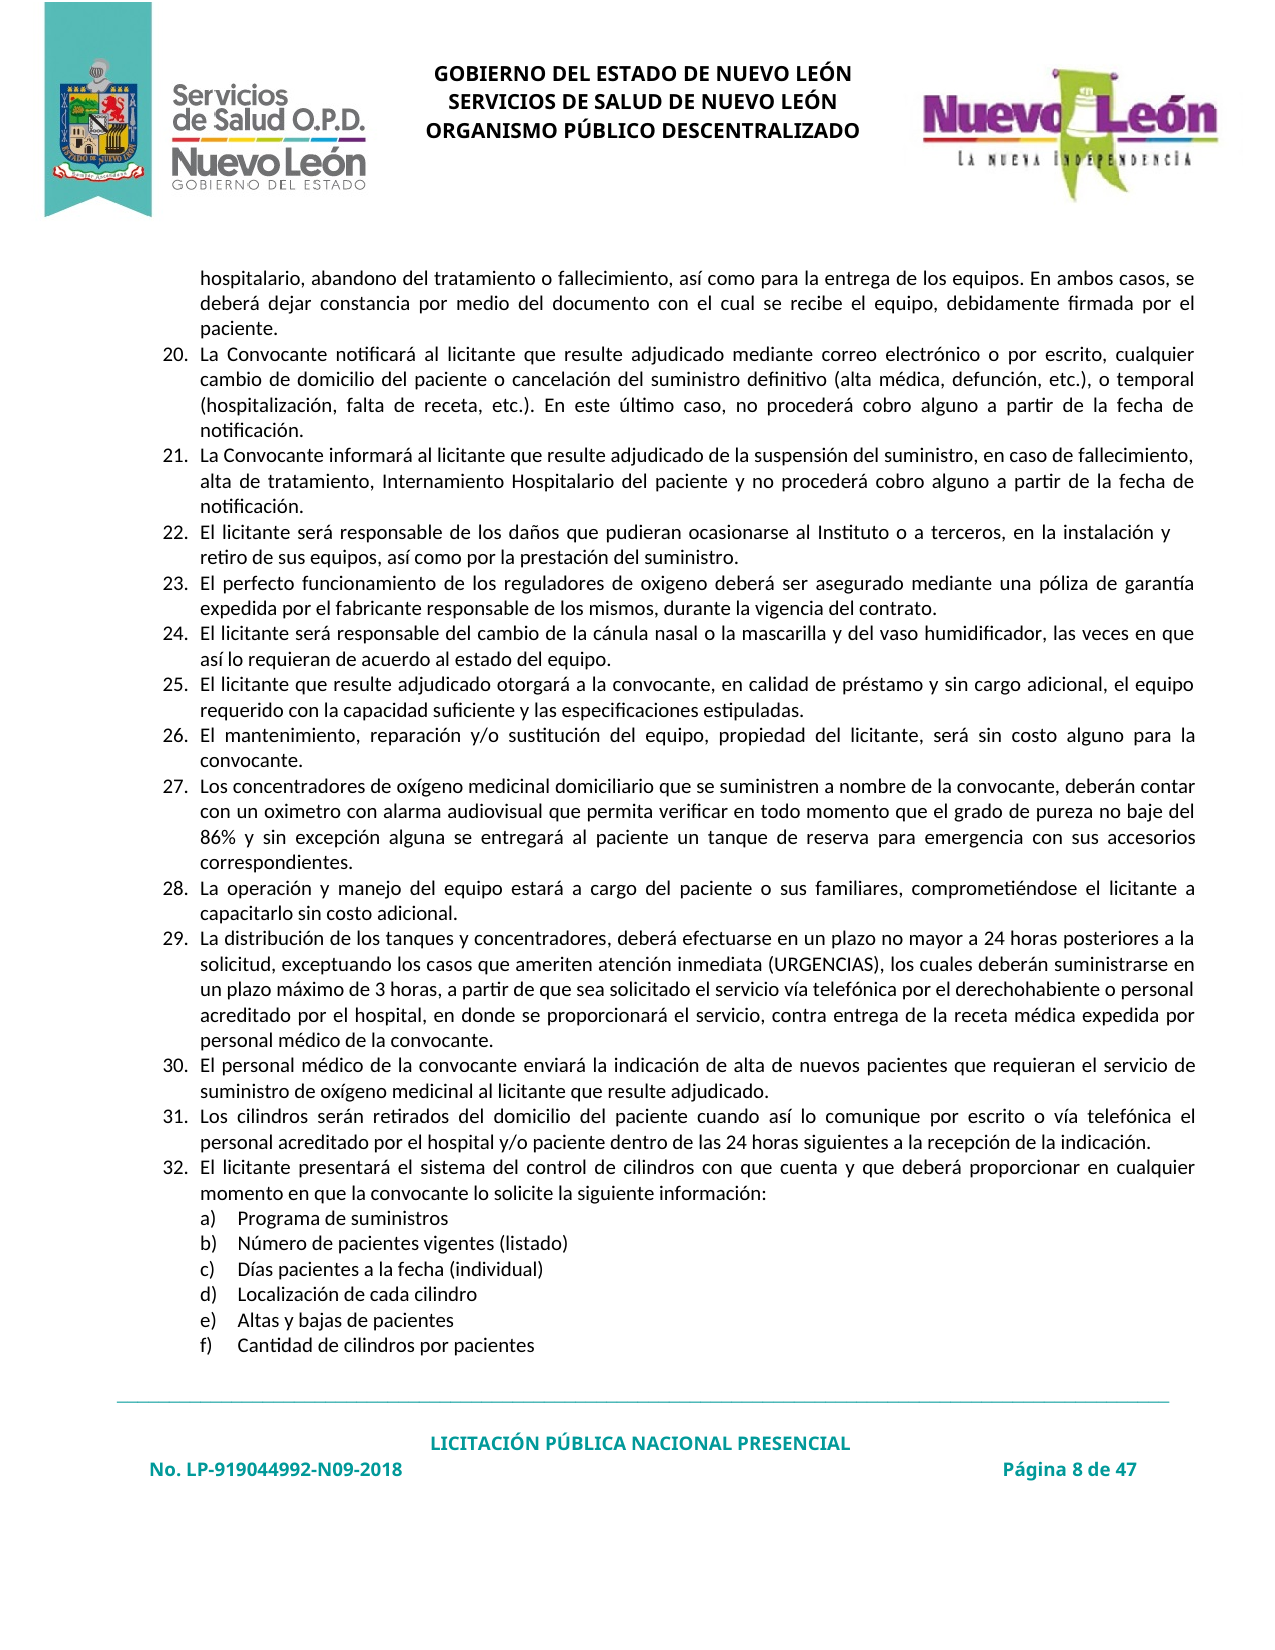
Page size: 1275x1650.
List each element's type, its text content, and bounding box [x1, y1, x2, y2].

list Días pacientes a la fecha (individual) [200, 1256, 1197, 1281]
list La Convocante informará al licitante que resulte adjudicado de la suspensión del suministro, en caso de fallecimiento, alta de tratamiento, Internamiento Hospitalario del paciente y no procederá cobro alguno a partir de la fecha de notificación. [162, 443, 1196, 519]
list El licitante será responsable de los daños que pudieran ocasionarse al Instituto o a terceros, en la instalación y retiro de sus equipos, así como por la prestación del suministro. [162, 519, 1173, 570]
list El personal médico de la convocante enviará la indicación de alta de nuevos pacientes que requieran el servicio de suministro de oxígeno medicinal al licitante que resulte adjudicado. [162, 1053, 1197, 1103]
list Altas y bajas de pacientes [200, 1307, 1197, 1332]
list El licitante será responsable del cambio de la cánula nasal o la mascarilla y del vaso humidificador, las veces en que así lo requieran de acuerdo al estado del equipo. [162, 621, 1197, 671]
list Los concentradores de oxígeno medicinal domiciliario que se suministren a nombre de la convocante, deberán contar con un oximetro con alarma audiovisual que permita verificar en todo momento que el grado de pureza no baje del 86% y sin excepción alguna se entregará al paciente un tanque de reserva para emergencia con sus accesorios correspondientes. [162, 773, 1197, 875]
picture [15, 2, 1249, 229]
list El licitante que resulte adjudicado otorgará a la convocante, en calidad de préstamo y sin cargo adicional, el equipo requerido con la capacidad suficiente y las especificaciones estipuladas. [162, 671, 1197, 722]
list Cantidad de cilindros por pacientes [200, 1332, 1197, 1358]
list Número de pacientes vigentes (listado) [200, 1231, 1197, 1256]
list El perfecto funcionamiento de los reguladores de oxigeno deberá ser asegurado mediante una póliza de garantía expedida por el fabricante responsable de los mismos, durante la vigencia del contrato. [162, 570, 1197, 621]
list La Convocante notificará al licitante que resulte adjudicado mediante correo electrónico o por escrito, cualquier cambio de domicilio del paciente o cancelación del suministro definitivo (alta médica, defunción, etc.), o temporal (hospitalización, falta de receta, etc.). En este último caso, no procederá cobro alguno a partir de la fecha de notificación. [162, 341, 1196, 443]
list El licitante presentará el sistema del control de cilindros con que cuenta y que deberá proporcionar en cualquier momento en que la convocante lo solicite la siguiente información: [162, 1154, 1197, 1205]
list La operación y manejo del equipo estará a cargo del paciente o sus familiares, comprometiéndose el licitante a capacitarlo sin costo adicional. [162, 875, 1197, 926]
list Localización de cada cilindro [200, 1281, 1197, 1307]
list El mantenimiento, reparación y/o sustitución del equipo, propiedad del licitante, será sin costo alguno para la convocante. [162, 722, 1197, 773]
list Programa de suministros [200, 1205, 1197, 1231]
list Los cilindros serán retirados del domicilio del paciente cuando así lo comunique por escrito o vía telefónica el personal acreditado por el hospital y/o paciente dentro de las 24 horas siguientes a la recepción de la indicación. [162, 1103, 1197, 1154]
list La distribución de los tanques y concentradores, deberá efectuarse en un plazo no mayor a 24 horas posteriores a la solicitud, exceptuando los casos que ameriten atención inmediata (URGENCIAS), los cuales deberán suministrarse en un plazo máximo de 3 horas, a partir de que sea solicitado el servicio vía telefónica por el derechohabiente o personal acreditado por el hospital, en donde se proporcionará el servicio, contra entrega de la receta médica expedida por personal médico de la convocante. [162, 926, 1197, 1053]
